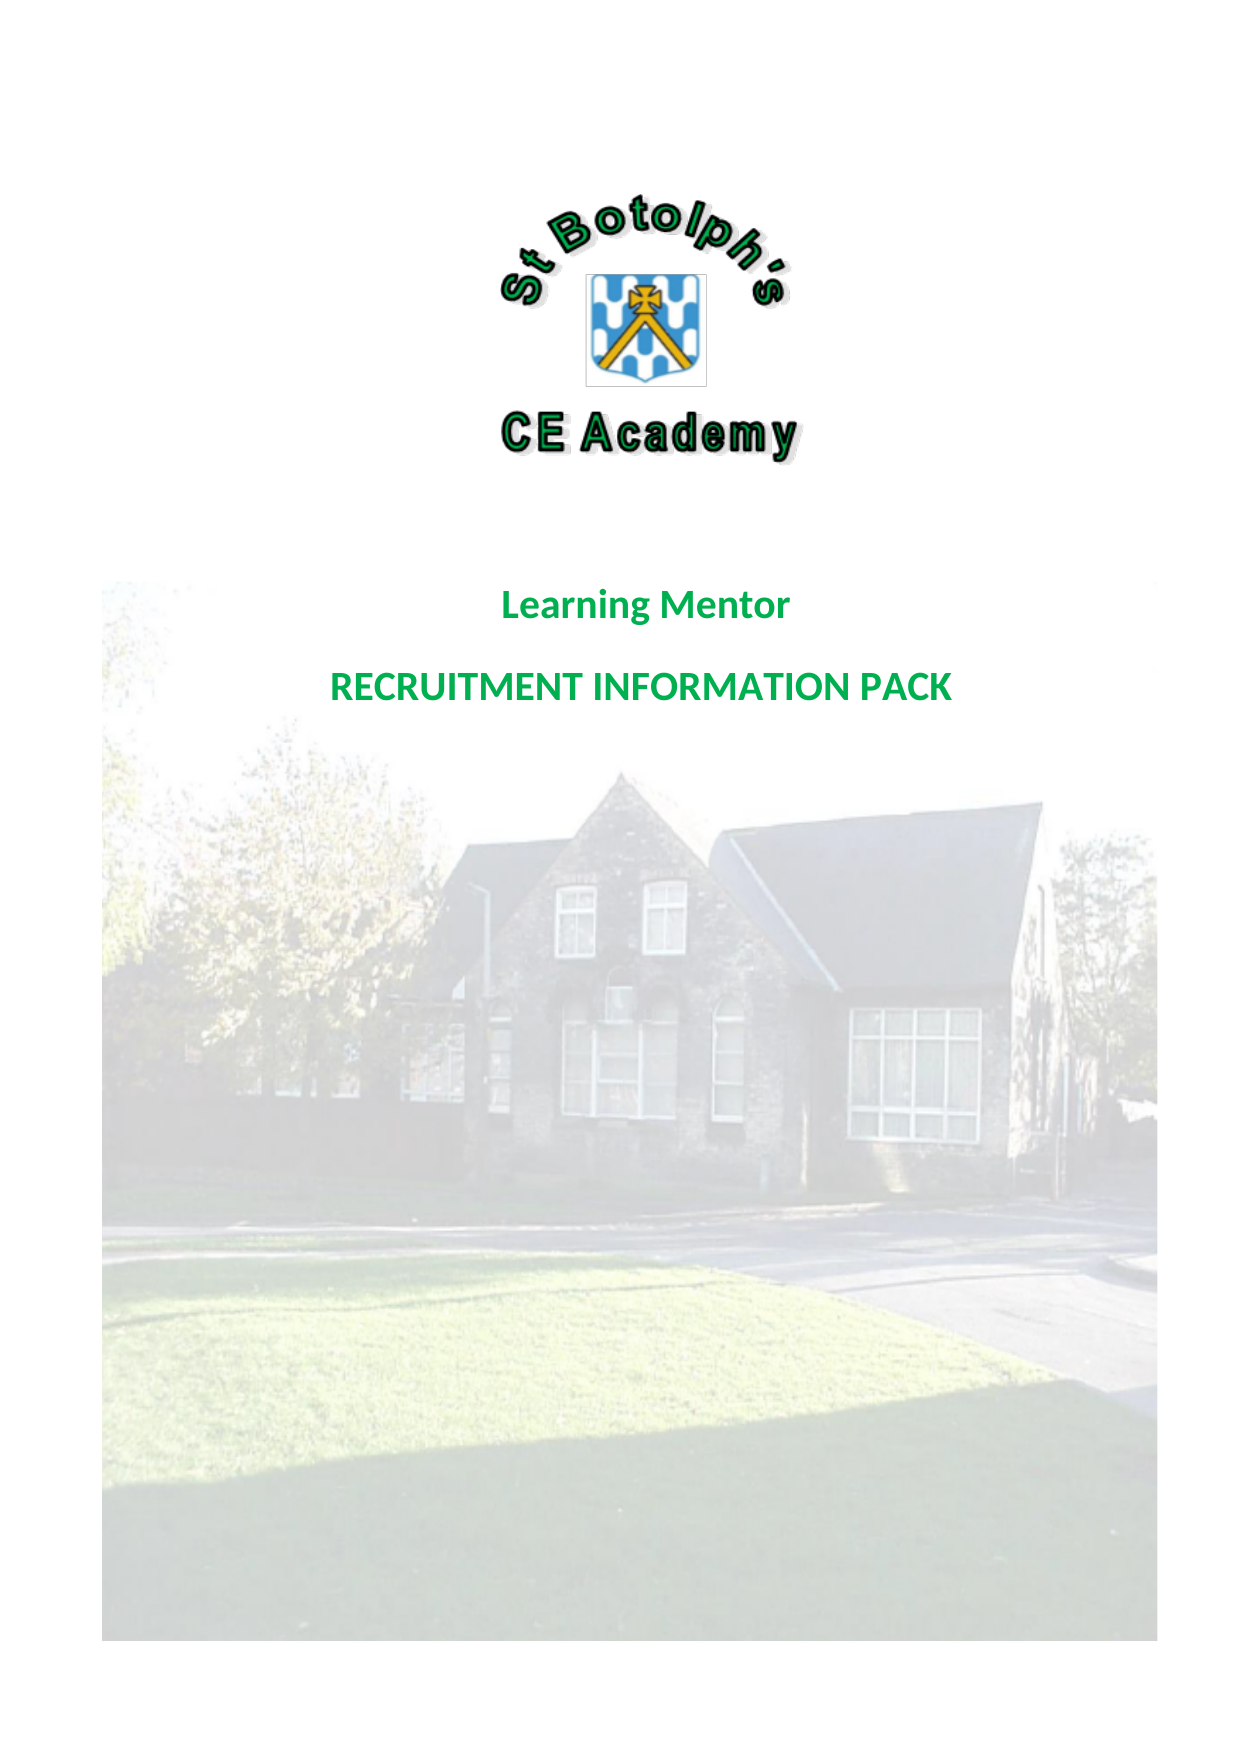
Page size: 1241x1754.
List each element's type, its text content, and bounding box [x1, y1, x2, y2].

text RECRUITMENT INFORMATION PACK [112, 660, 1123, 711]
picture [500, 194, 804, 466]
picture [102, 581, 1158, 1641]
text Learning Mentor [112, 578, 1123, 629]
